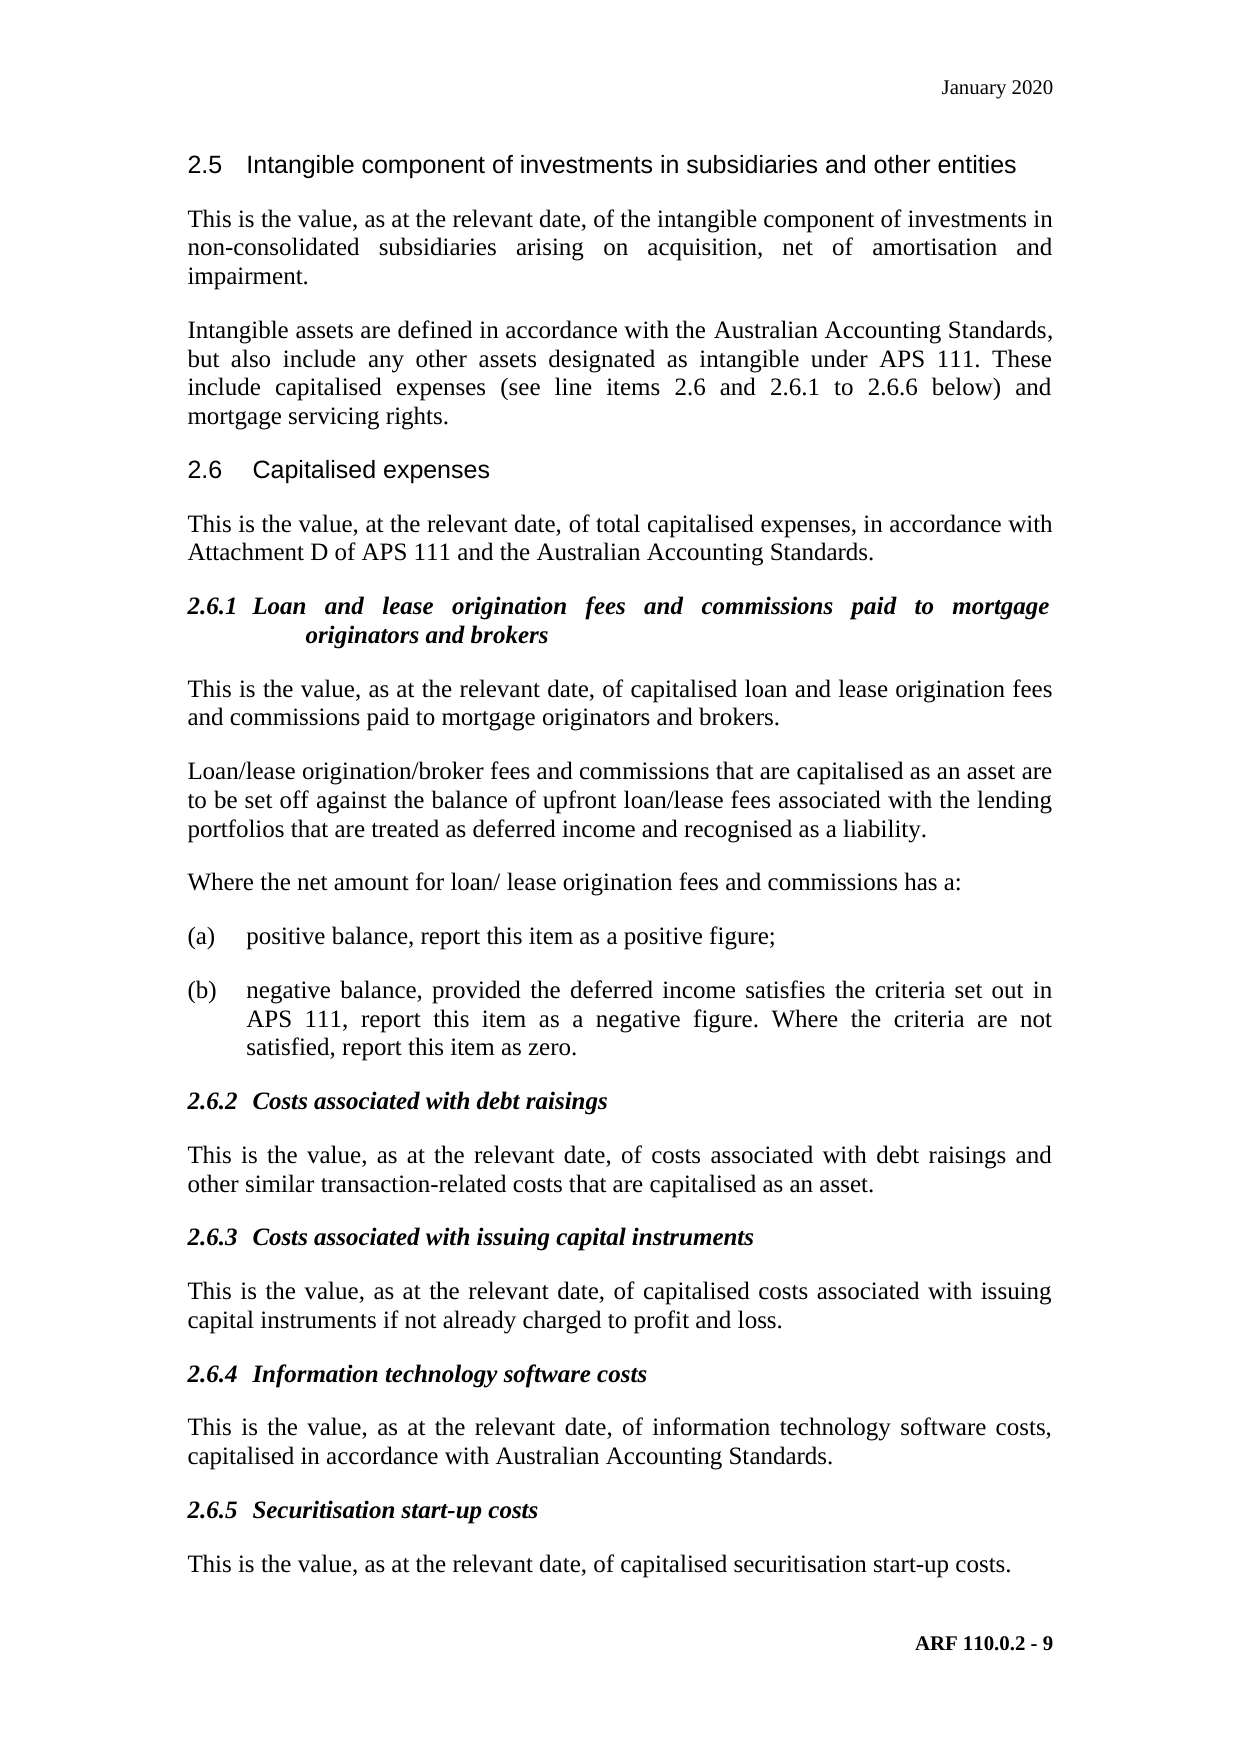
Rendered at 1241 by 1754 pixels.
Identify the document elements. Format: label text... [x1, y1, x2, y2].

list positive balance, report this item as a positive figure; [187, 921, 1053, 950]
list Loan and lease origination fees and commissions paid to mortgage originators and brokers [187, 591, 1053, 649]
list Costs associated with issuing capital instruments [187, 1222, 1053, 1251]
text This is the value, as at the relevant date, of capitalised securitisation start-up costs. [187, 1549, 1053, 1577]
list Information technology software costs [187, 1359, 1053, 1387]
text This is the value, as at the relevant date, of costs associated with debt raisings and other similar transaction-related costs that are capitalised as an asset. [187, 1140, 1053, 1197]
list Intangible component of investments in subsidiaries and other entities [187, 150, 1053, 179]
text Intangible assets are defined in accordance with the Australian Accounting Standards, but also include any other assets designated as intangible under APS 111. These include capitalised expenses (see line items 2.6 and 2.6.1 to 2.6.6 below) and mortgage servicing rights. [187, 315, 1053, 430]
text This is the value, as at the relevant date, of information technology software costs, capitalised in accordance with Australian Accounting Standards. [187, 1412, 1053, 1470]
list Securitisation start-up costs [187, 1495, 1053, 1524]
list negative balance, provided the deferred income satisfies the criteria set out in APS 111, report this item as a negative figure. Where the criteria are not satisfied, report this item as zero. [187, 975, 1053, 1061]
list Costs associated with debt raisings [187, 1086, 1053, 1115]
text This is the value, as at the relevant date, of the intangible component of investments in non-consolidated subsidiaries arising on acquisition, net of amortisation and impairment. [187, 204, 1053, 290]
list Capitalised expenses [187, 455, 1053, 484]
text Where the net amount for loan/ lease origination fees and commissions has a: [187, 867, 1053, 896]
text This is the value, at the relevant date, of total capitalised expenses, in accordance with Attachment D of APS 111 and the Australian Accounting Standards. [187, 509, 1053, 566]
text This is the value, as at the relevant date, of capitalised loan and lease origination fees and commissions paid to mortgage originators and brokers. [187, 674, 1053, 731]
text Loan/lease origination/broker fees and commissions that are capitalised as an asset are to be set off against the balance of upfront loan/lease fees associated with the lending portfolios that are treated as deferred income and recognised as a liability. [187, 756, 1053, 842]
text This is the value, as at the relevant date, of capitalised costs associated with issuing capital instruments if not already charged to profit and loss. [187, 1276, 1053, 1334]
